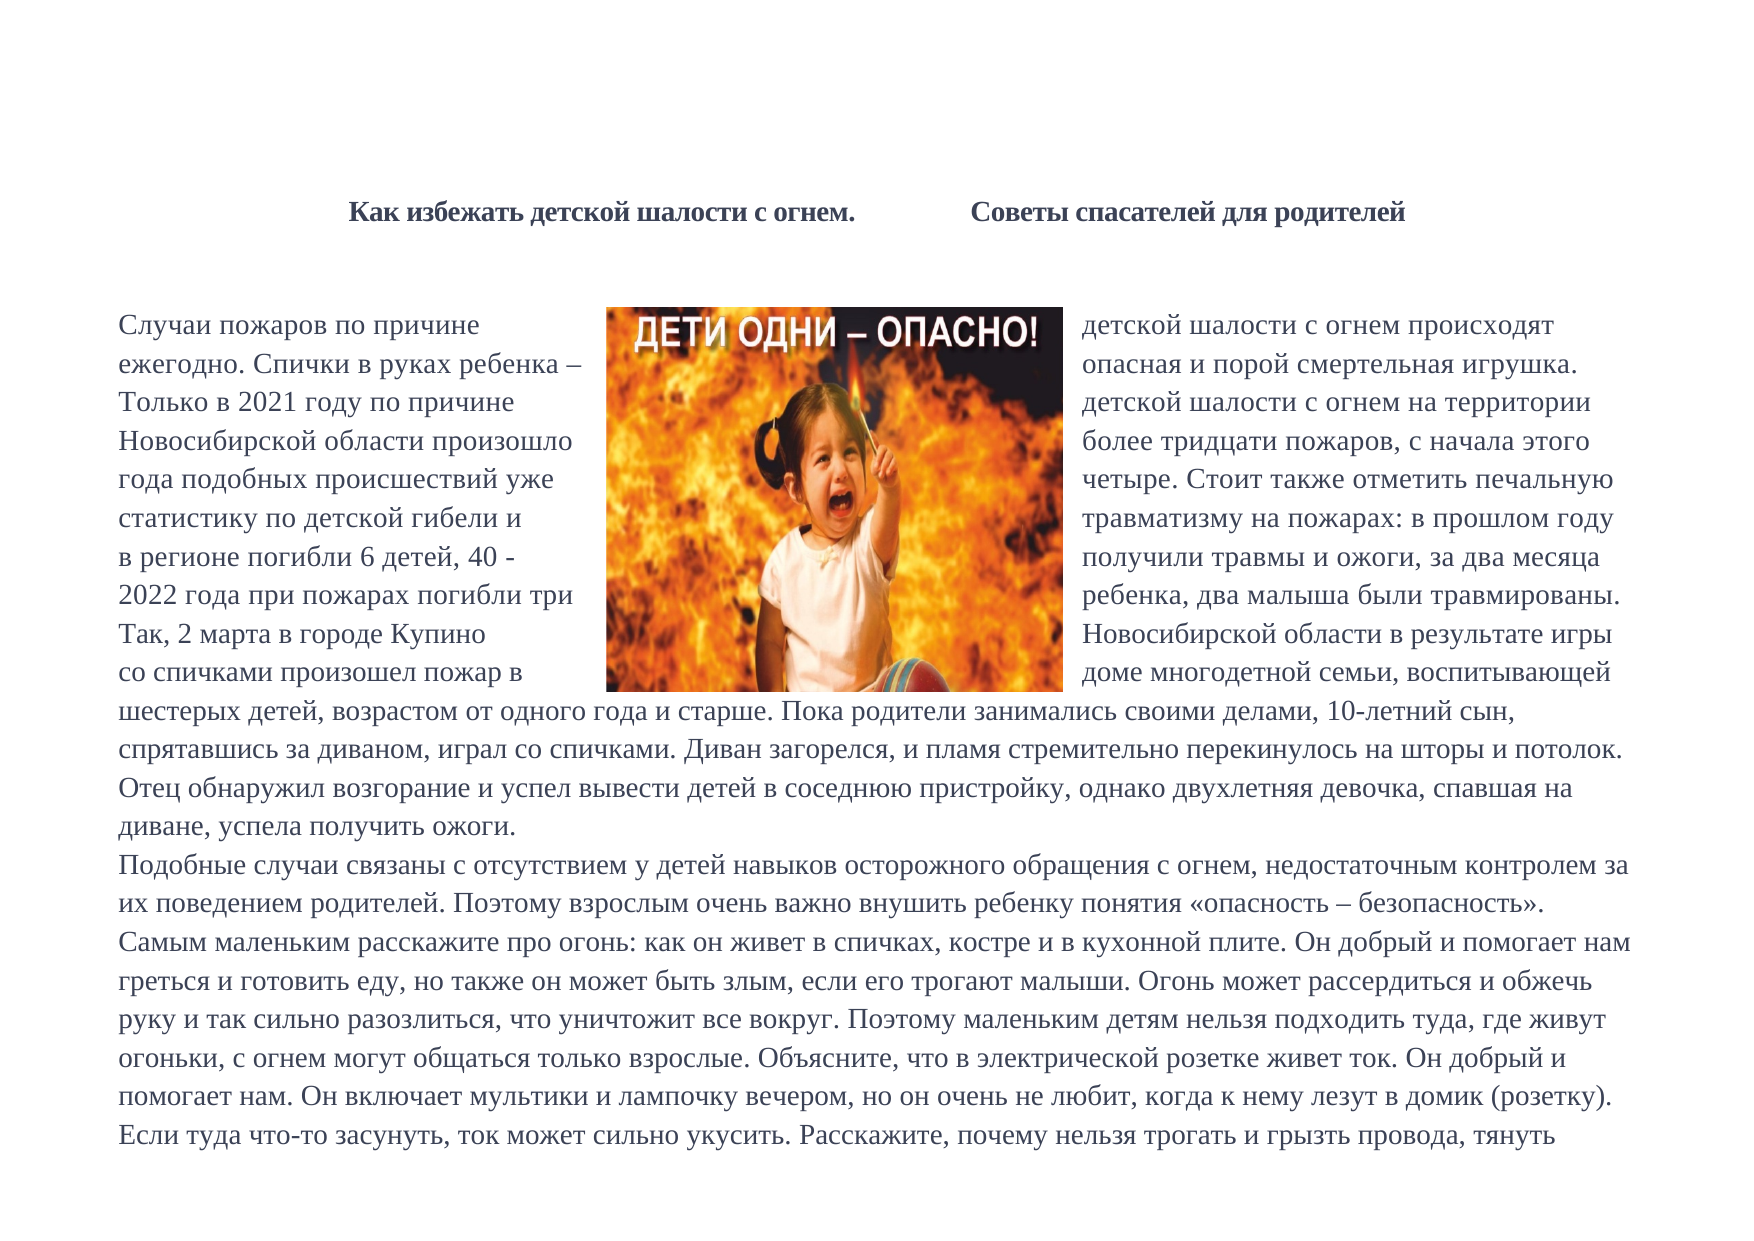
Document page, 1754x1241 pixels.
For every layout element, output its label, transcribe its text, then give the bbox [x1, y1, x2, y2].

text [118, 924, 1636, 1150]
picture [606, 307, 1063, 692]
text Случаи пожаров по причине детской шалости с огнем происходят ежегодно. Спички в руках ребенка – опасная и порой смертельная игрушка. Только в 2021 году по причине детской шалости с огнем на территории Новосибирской области произошло более тридцати пожаров, с начала этого года подобных происшествий уже четыре. Стоит также отметить печальную статистику по детской гибели и травматизму на пожарах: в прошлом году в регионе погибли 6 детей, 40 -получили травмы и ожоги, за два месяца 2022 года при пожарах погибли три ребенка, два малыша были травмированы. [118, 307, 606, 611]
subtitle Как избежать детской шалости с огнем. Советы спасателей для родителей [118, 177, 1636, 227]
text Так, 2 марта в городе Купино Новосибирской области в результате игры со спичками произошел пожар в доме многодетной семьи, воспитывающей шестерых детей, возрастом от одного года и старше. Пока родители занимались своими делами, 10-летний сын, спрятавшись за диваном, играл со спичками. Диван загорелся, и пламя стремительно перекинулось на шторы и потолок. Отец обнаружил возгорание и успел вывести детей в соседнюю пристройку, однако двухлетняя девочка, спавшая на диване, успела получить ожоги. [118, 616, 1636, 842]
text Подобные случаи связаны с отсутствием у детей навыков осторожного обращения с огнем, недостаточным контролем за их поведением родителей. Поэтому взрослым очень важно внушить ребенку понятия «опасность – безопасность». [118, 847, 1636, 919]
text Случаи пожаров по причине детской шалости с огнем происходят ежегодно. Спички в руках ребенка – опасная и порой смертельная игрушка. Только в 2021 году по причине детской шалости с огнем на территории Новосибирской области произошло более тридцати пожаров, с начала этого года подобных происшествий уже четыре. Стоит также отметить печальную статистику по детской гибели и травматизму на пожарах: в прошлом году в регионе погибли 6 детей, 40 -получили травмы и ожоги, за два месяца 2022 года при пожарах погибли три ребенка, два малыша были травмированы. [1063, 307, 1636, 611]
